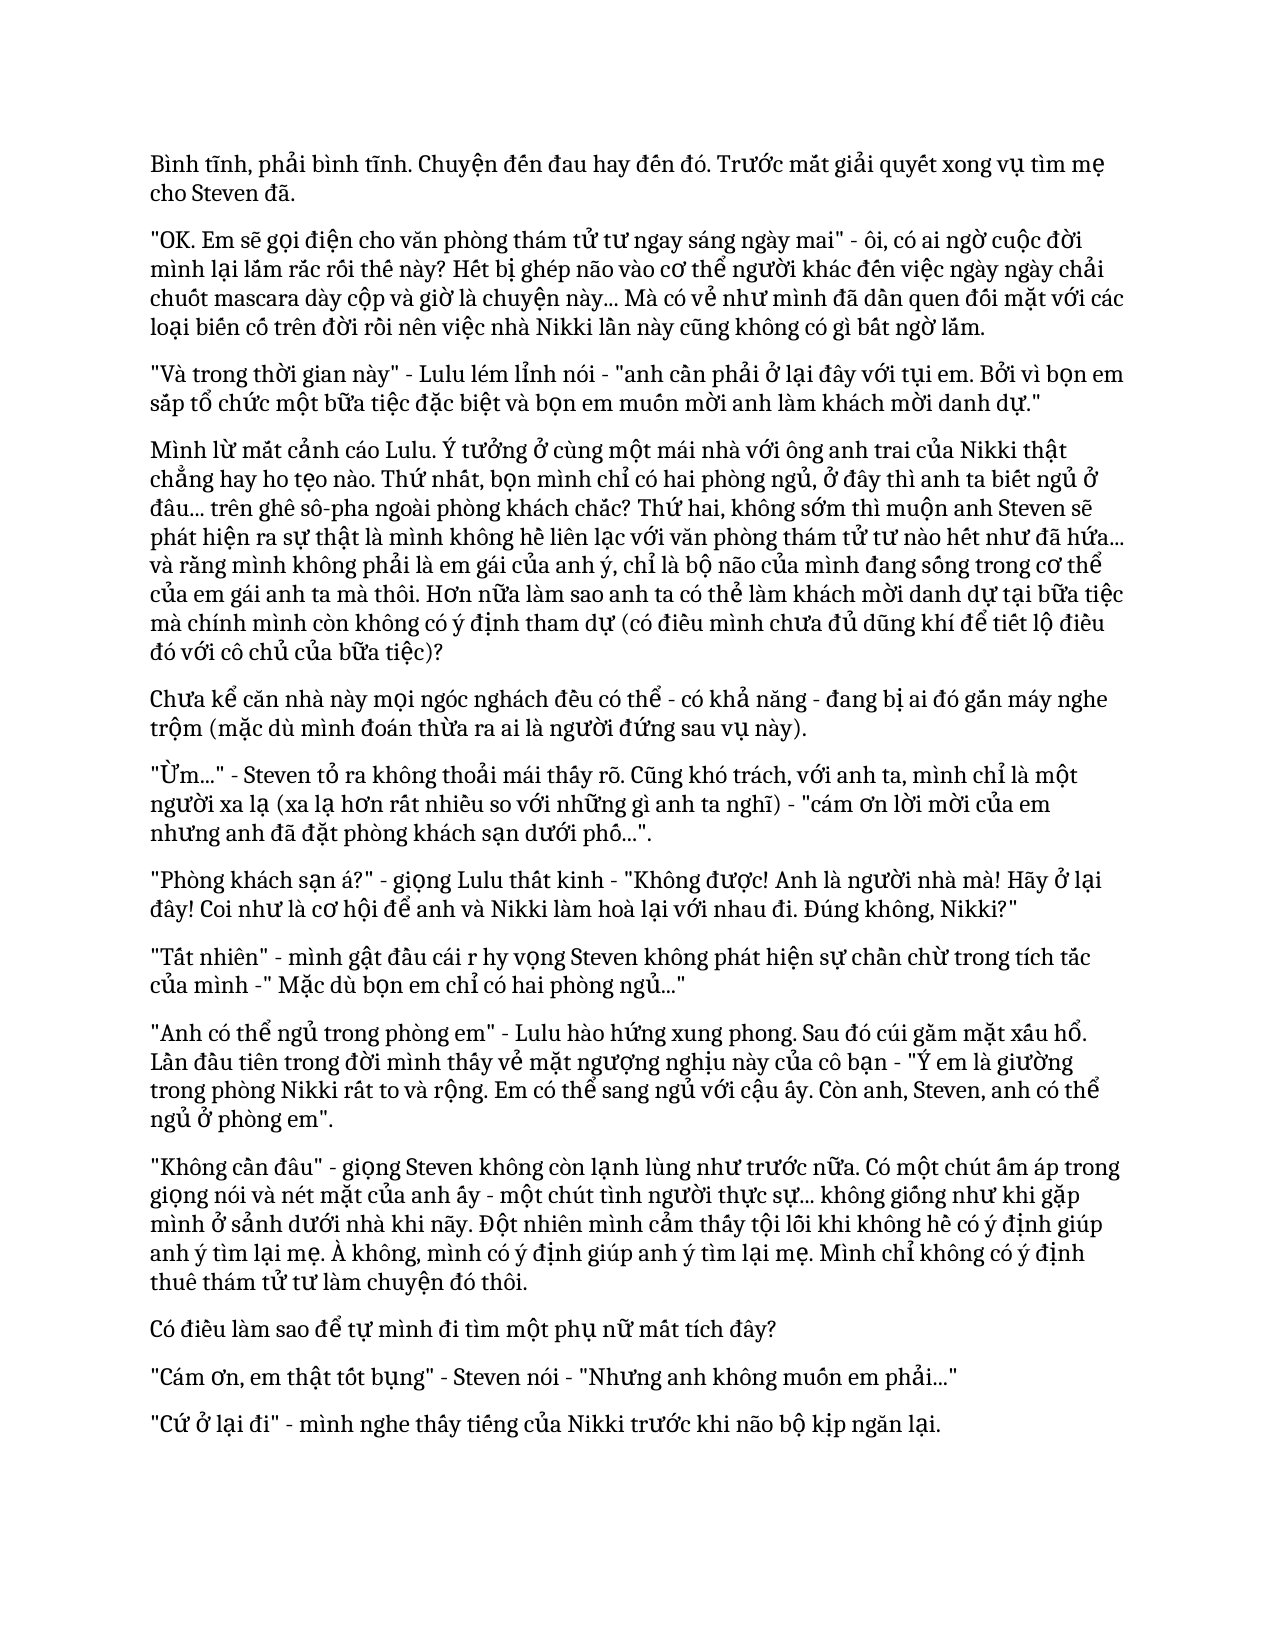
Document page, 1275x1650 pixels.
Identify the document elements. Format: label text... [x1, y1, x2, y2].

text "Ừm..." - Steven tỏ ra không thoải mái thấy rõ. Cũng khó trách, với anh ta, mình chỉ là một người xa lạ (xa lạ hơn rất nhiều so với những gì anh ta nghĩ) - "cám ơn lời mời của em nhưng anh đã đặt phòng khách sạn dưới phố...". [150, 761, 1125, 847]
text "Cám ơn, em thật tốt bụng" - Steven nói - "Nhưng anh không muốn em phải..." [150, 1362, 1125, 1391]
text Chưa kể căn nhà này mọi ngóc nghách đều có thể - có khả năng - đang bị ai đó gắn máy nghe trộm (mặc dù mình đoán thừa ra ai là người đứng sau vụ này). [150, 685, 1125, 742]
text "Không cần đâu" - giọng Steven không còn lạnh lùng như trước nữa. Có một chút ấm áp trong giọng nói và nét mặt của anh ấy - một chút tình người thực sự... không giống như khi gặp mình ở sảnh dưới nhà khi nãy. Đột nhiên mình cảm thấy tội lỗi khi không hề có ý định giúp anh ý tìm lại mẹ. À không, mình có ý định giúp anh ý tìm lại mẹ. Mình chỉ không có ý định thuê thám tử tư làm chuyện đó thôi. [150, 1152, 1125, 1296]
text "Anh có thể ngủ trong phòng em" - Lulu hào hứng xung phong. Sau đó cúi gằm mặt xấu hổ. Lần đầu tiên trong đời mình thấy vẻ mặt ngượng nghịu này của cô bạn - "Ý em là giường trong phòng Nikki rất to và rộng. Em có thể sang ngủ với cậu ấy. Còn anh, Steven, anh có thể ngủ ở phòng em". [150, 1019, 1125, 1134]
text Có điều làm sao để tự mình đi tìm một phụ nữ mất tích đây? [150, 1315, 1125, 1344]
text Bình tĩnh, phải bình tĩnh. Chuyện đến đau hay đến đó. Trước mắt giải quyết xong vụ tìm mẹ cho Steven đã. [150, 150, 1125, 207]
text "OK. Em sẽ gọi điện cho văn phòng thám tử tư ngay sáng ngày mai" - ôi, có ai ngờ cuộc đời mình lại lắm rắc rối thế này? Hết bị ghép não vào cơ thể người khác đến việc ngày ngày chải chuốt mascara dày cộp và giờ là chuyện này... Mà có vẻ như mình đã dần quen đối mặt với các loại biến cố trên đời rồi nên việc nhà Nikki lần này cũng không có gì bất ngờ lắm. [150, 226, 1125, 341]
text "Và trong thời gian này" - Lulu lém lỉnh nói - "anh cần phải ở lại đây với tụi em. Bởi vì bọn em sắp tổ chức một bữa tiệc đặc biệt và bọn em muốn mời anh làm khách mời danh dự." [150, 360, 1125, 417]
text "Cứ ở lại đi" - mình nghe thấy tiếng của Nikki trước khi não bộ kịp ngăn lại. [150, 1410, 1125, 1439]
text "Phòng khách sạn á?" - giọng Lulu thất kinh - "Không được! Anh là người nhà mà! Hãy ở lại đây! Coi như là cơ hội để anh và Nikki làm hoà lại với nhau đi. Đúng không, Nikki?" [150, 866, 1125, 924]
text "Tất nhiên" - mình gật đầu cái r hy vọng Steven không phát hiện sự chần chừ trong tích tắc của mình -" Mặc dù bọn em chỉ có hai phòng ngủ..." [150, 942, 1125, 1000]
text Mình lừ mắt cảnh cáo Lulu. Ý tưởng ở cùng một mái nhà với ông anh trai của Nikki thật chẳng hay ho tẹo nào. Thứ nhất, bọn mình chỉ có hai phòng ngủ, ở đây thì anh ta biết ngủ ở đâu... trên ghê sô-pha ngoài phòng khách chắc? Thứ hai, không sớm thì muộn anh Steven sẽ phát hiện ra sự thật là mình không hề liên lạc với văn phòng thám tử tư nào hết như đã hứa... và rằng mình không phải là em gái của anh ý, chỉ là bộ não của mình đang sống trong cơ thể của em gái anh ta mà thôi. Hơn nữa làm sao anh ta có thẻ làm khách mời danh dự tại bữa tiệc mà chính mình còn không có ý định tham dự (có điều mình chưa đủ dũng khí để tiết lộ điều đó với cô chủ của bữa tiệc)? [150, 436, 1125, 666]
